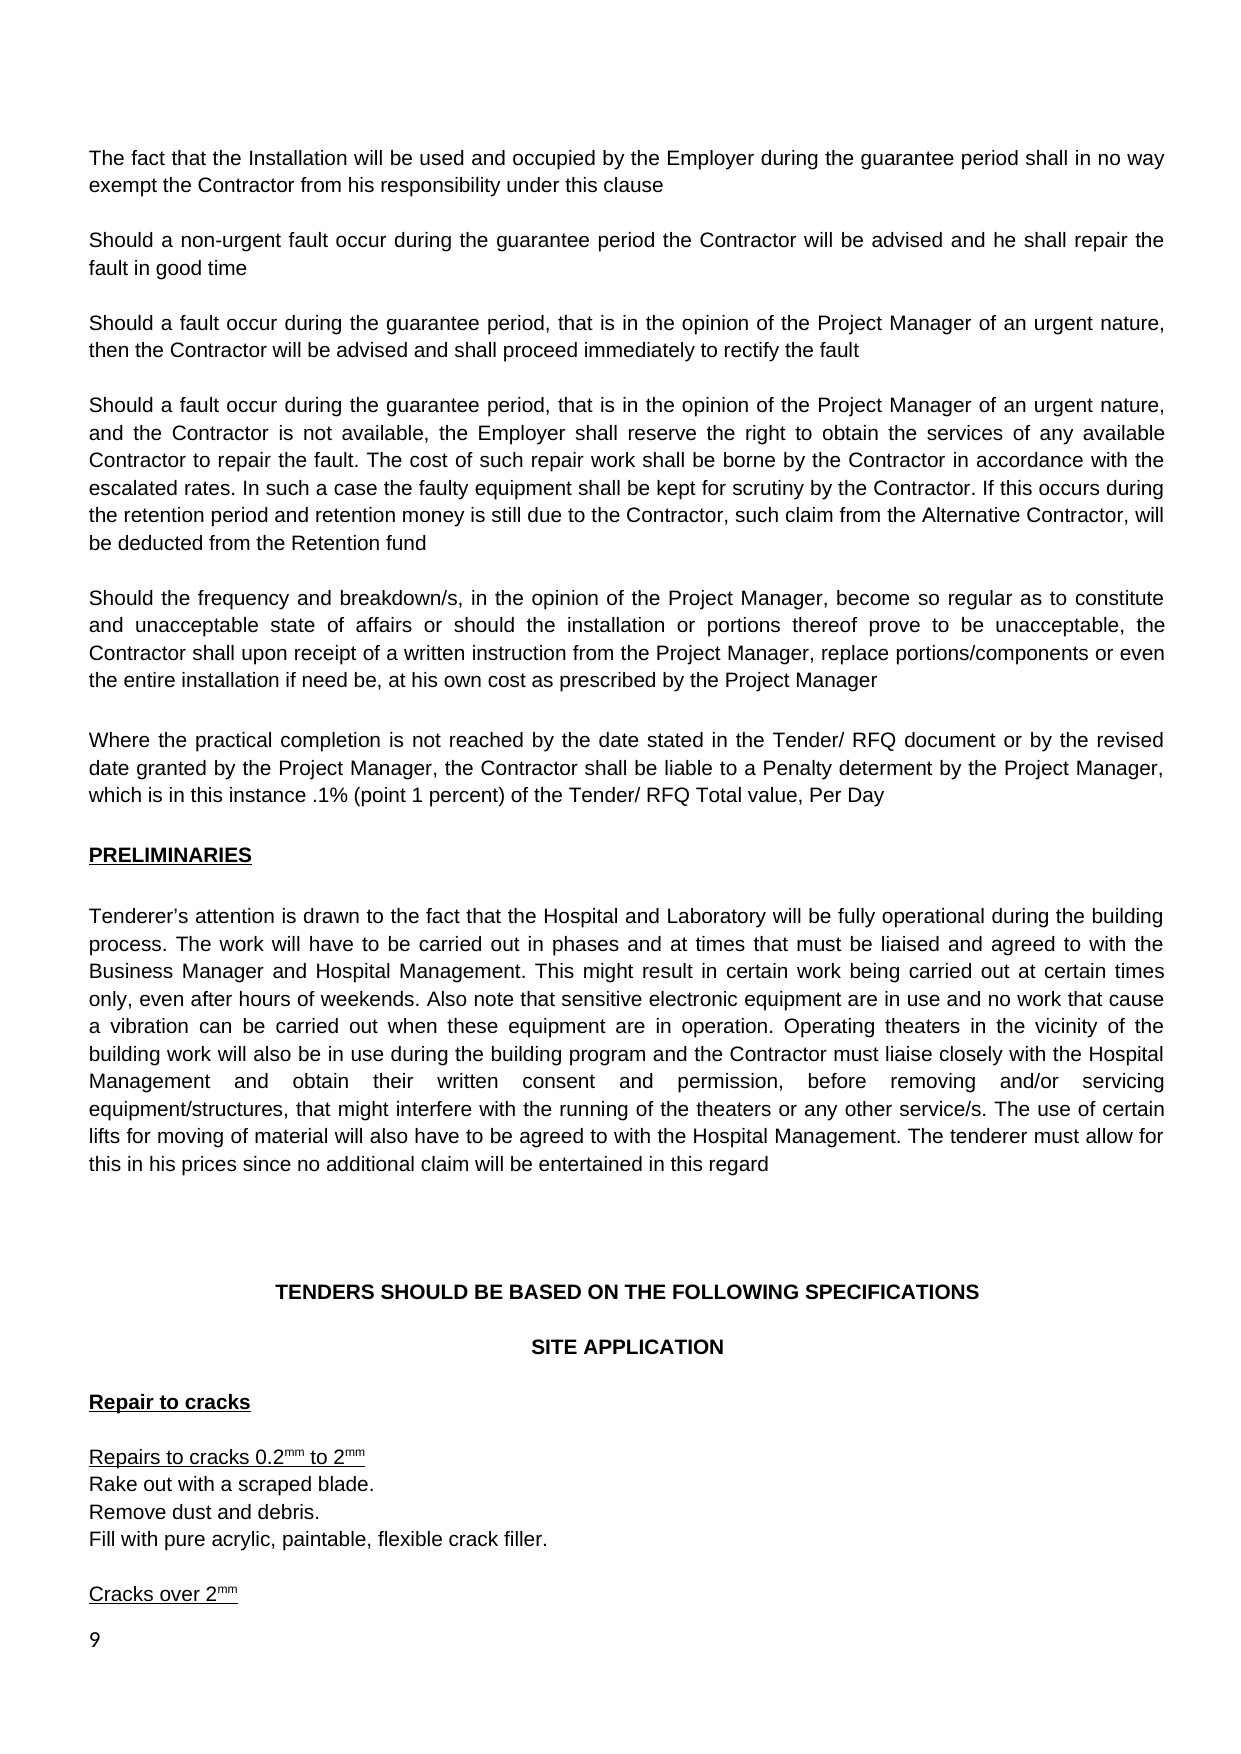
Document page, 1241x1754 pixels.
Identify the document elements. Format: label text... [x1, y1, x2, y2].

text SITE APPLICATION [89, 1335, 1166, 1359]
text PRELIMINARIES [89, 843, 1166, 867]
text Repair to cracks [89, 1390, 1166, 1414]
text Tenderer’s attention is drawn to the fact that the Hospital and Laboratory will be fully operational during the building process. The work will have to be carried out in phases and at times that must be liaised and agreed to with the Business Manager and Hospital Management. This might result in certain work being carried out at certain times only, even after hours of weekends. Also note that sensitive electronic equipment are in use and no work that cause a vibration can be carried out when these equipment are in operation. Operating theaters in the vicinity of the building work will also be in use during the building program and the Contractor must liaise closely with the Hospital Management and obtain their written consent and permission, before removing and/or servicing equipment/structures, that might interfere with the running of the theaters or any other service/s. The use of certain lifts for moving of material will also have to be agreed to with the Hospital Management. The tenderer must allow for this in his prices since no additional claim will be entertained in this regard [89, 904, 1166, 1175]
text Rake out with a scraped blade. [89, 1472, 1166, 1496]
text Remove dust and debris. [89, 1500, 1166, 1524]
text Where the practical completion is not reached by the date stated in the Tender/ RFQ document or by the revised date granted by the Project Manager, the Contractor shall be liable to a Penalty determent by the Project Manager, which is in this instance .1% (point 1 percent) of the Tender/ RFQ Total value, Per Day [89, 728, 1166, 807]
text Should a fault occur during the guarantee period, that is in the opinion of the Project Manager of an urgent nature, then the Contractor will be advised and shall proceed immediately to rectify the fault [89, 311, 1166, 362]
text The fact that the Installation will be used and occupied by the Employer during the guarantee period shall in no way exempt the Contractor from his responsibility under this clause [89, 146, 1166, 197]
text Repairs to cracks 0.2mm to 2mm [89, 1445, 1166, 1469]
text Should the frequency and breakdown/s, in the opinion of the Project Manager, become so regular as to constitute and unacceptable state of affairs or should the installation or portions thereof prove to be unacceptable, the Contractor shall upon receipt of a written instruction from the Project Manager, replace portions/components or even the entire installation if need be, at his own cost as prescribed by the Project Manager [89, 586, 1166, 692]
text Should a non-urgent fault occur during the guarantee period the Contractor will be advised and he shall repair the fault in good time [89, 228, 1166, 279]
text TENDERS SHOULD BE BASED ON THE FOLLOWING SPECIFICATIONS [89, 1280, 1166, 1304]
text Fill with pure acrylic, paintable, flexible crack filler. [89, 1527, 1166, 1551]
text Cracks over 2mm [89, 1582, 1166, 1606]
text Should a fault occur during the guarantee period, that is in the opinion of the Project Manager of an urgent nature, and the Contractor is not available, the Employer shall reserve the right to obtain the services of any available Contractor to repair the fault. The cost of such repair work shall be borne by the Contractor in accordance with the escalated rates. In such a case the faulty equipment shall be kept for scrutiny by the Contractor. If this occurs during the retention period and retention money is still due to the Contractor, such claim from the Alternative Contractor, will be deducted from the Retention fund [89, 393, 1166, 554]
